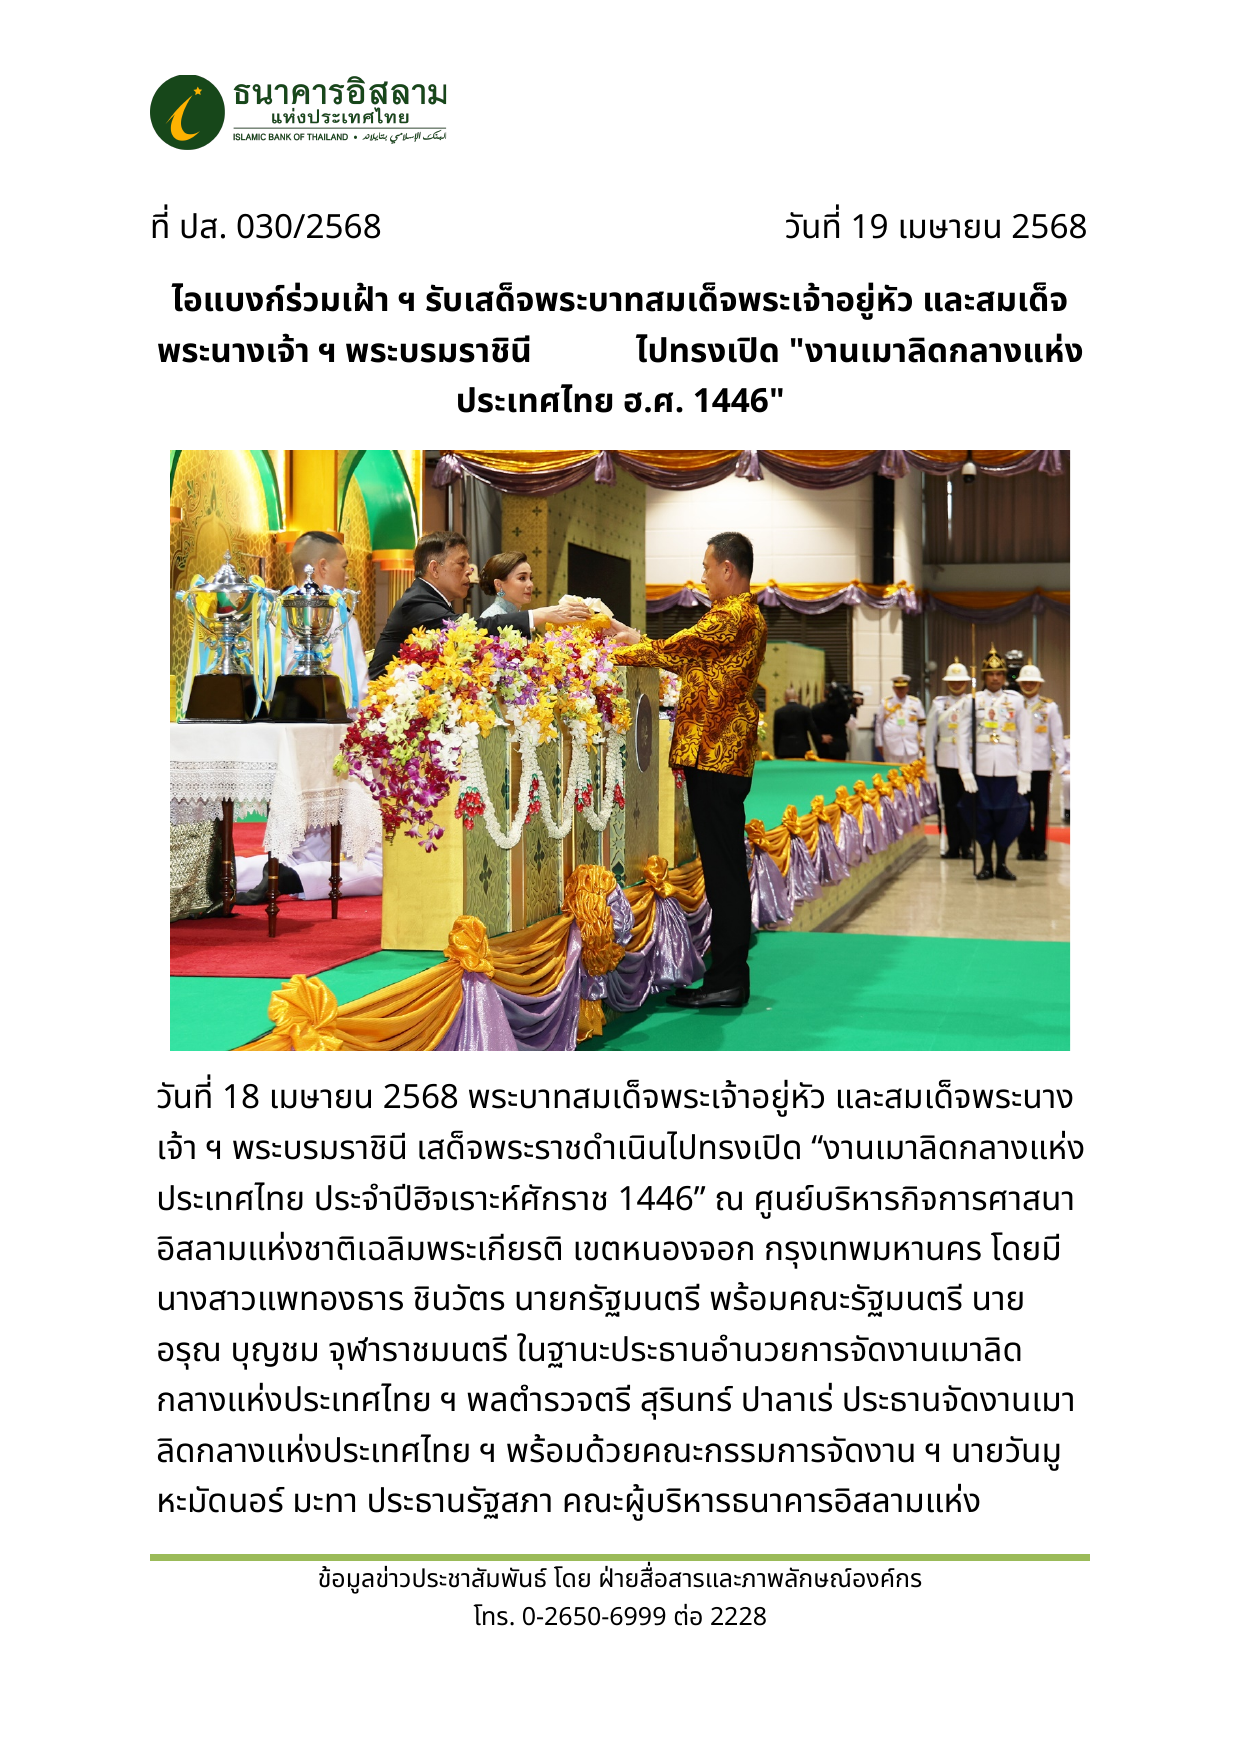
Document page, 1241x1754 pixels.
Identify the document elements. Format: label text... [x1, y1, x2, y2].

text ไอแบงก์ร่วมเฝ้า ฯ รับเสด็จพระบาทสมเด็จพระเจ้าอยู่หัว และสมเด็จพระนางเจ้า ฯ พระบรมราชินี ไปทรงเปิด "งานเมาลิดกลางแห่งประเทศไทย ฮ.ศ. 1446" [150, 276, 1090, 428]
text ที่ ปส. 030/2568 วันที่ 19 เมษายน 2568 [150, 203, 1090, 253]
picture [170, 450, 1071, 1051]
picture [150, 75, 447, 150]
